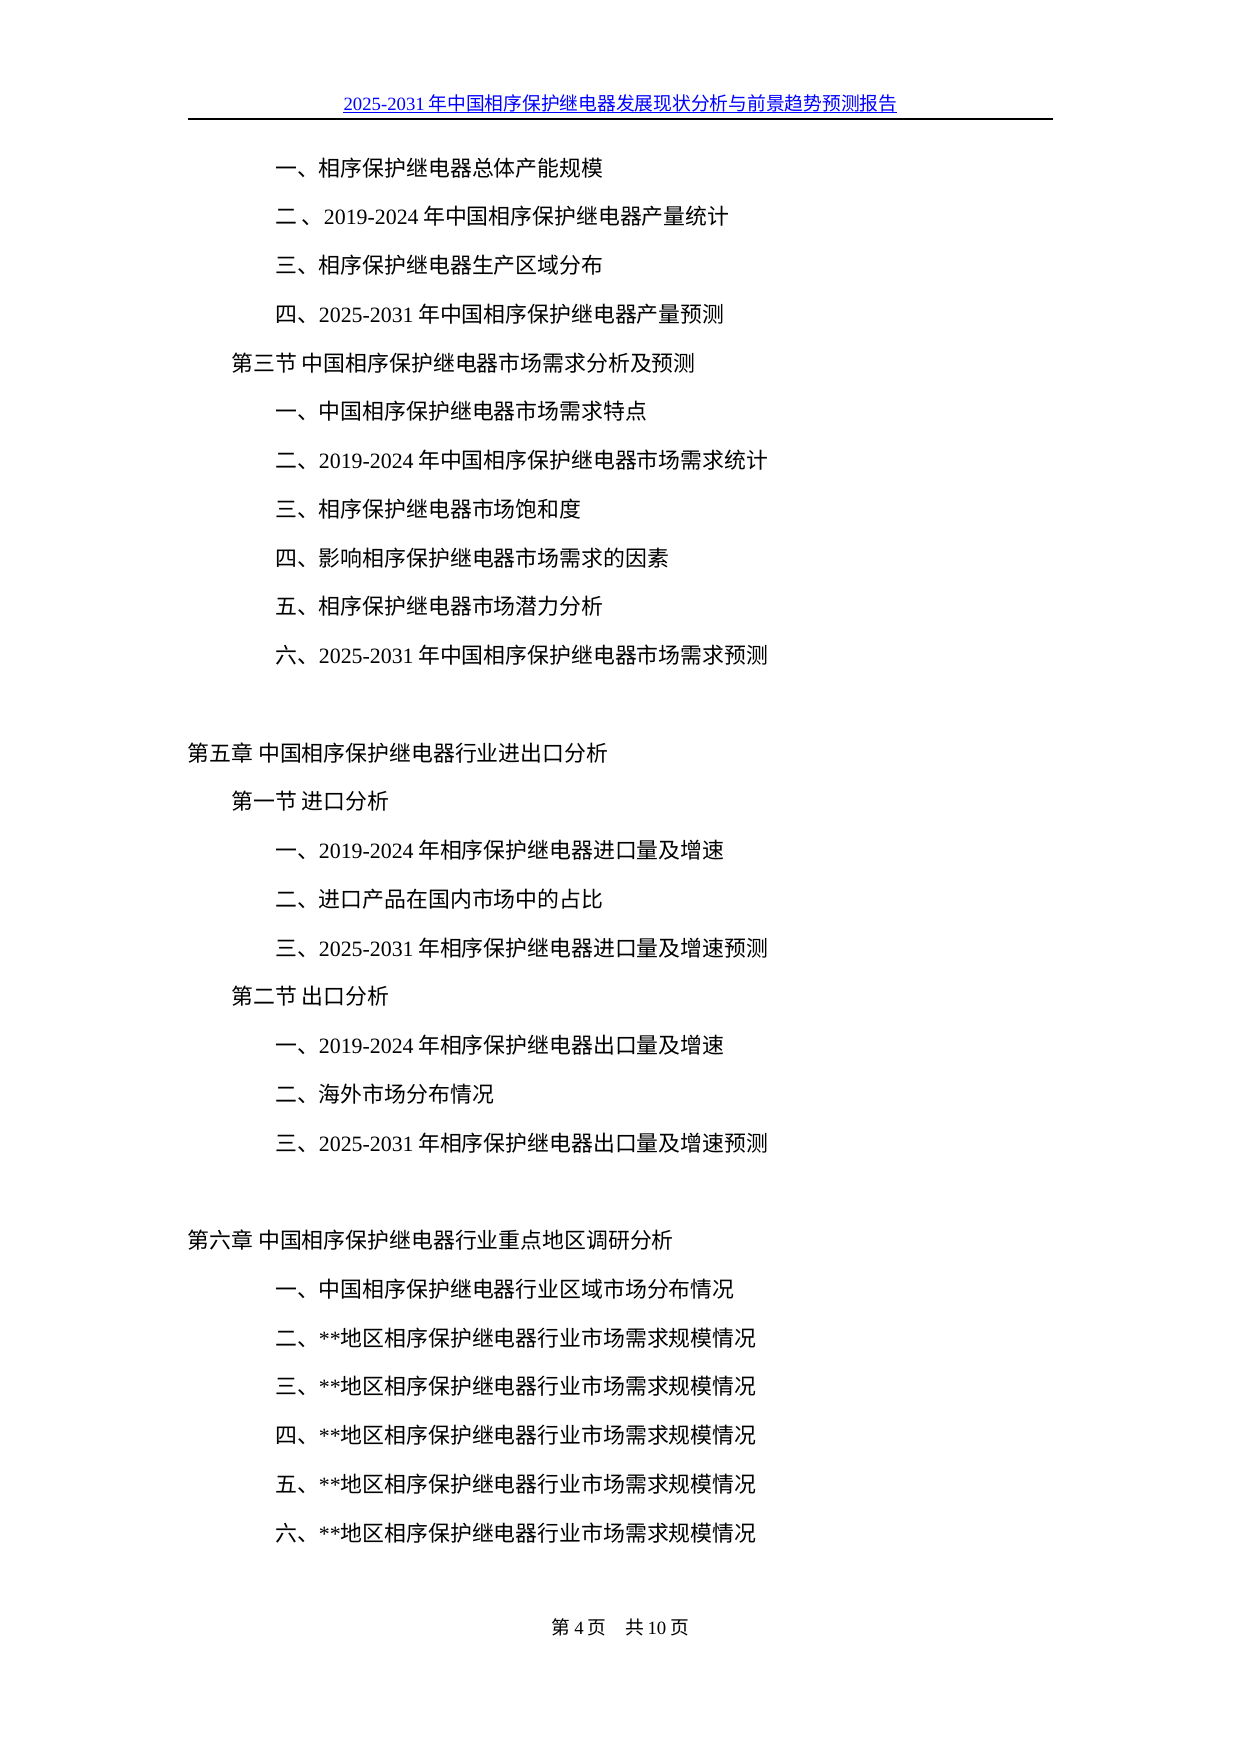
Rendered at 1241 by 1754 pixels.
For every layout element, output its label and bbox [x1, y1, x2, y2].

text [187, 150, 1053, 1548]
